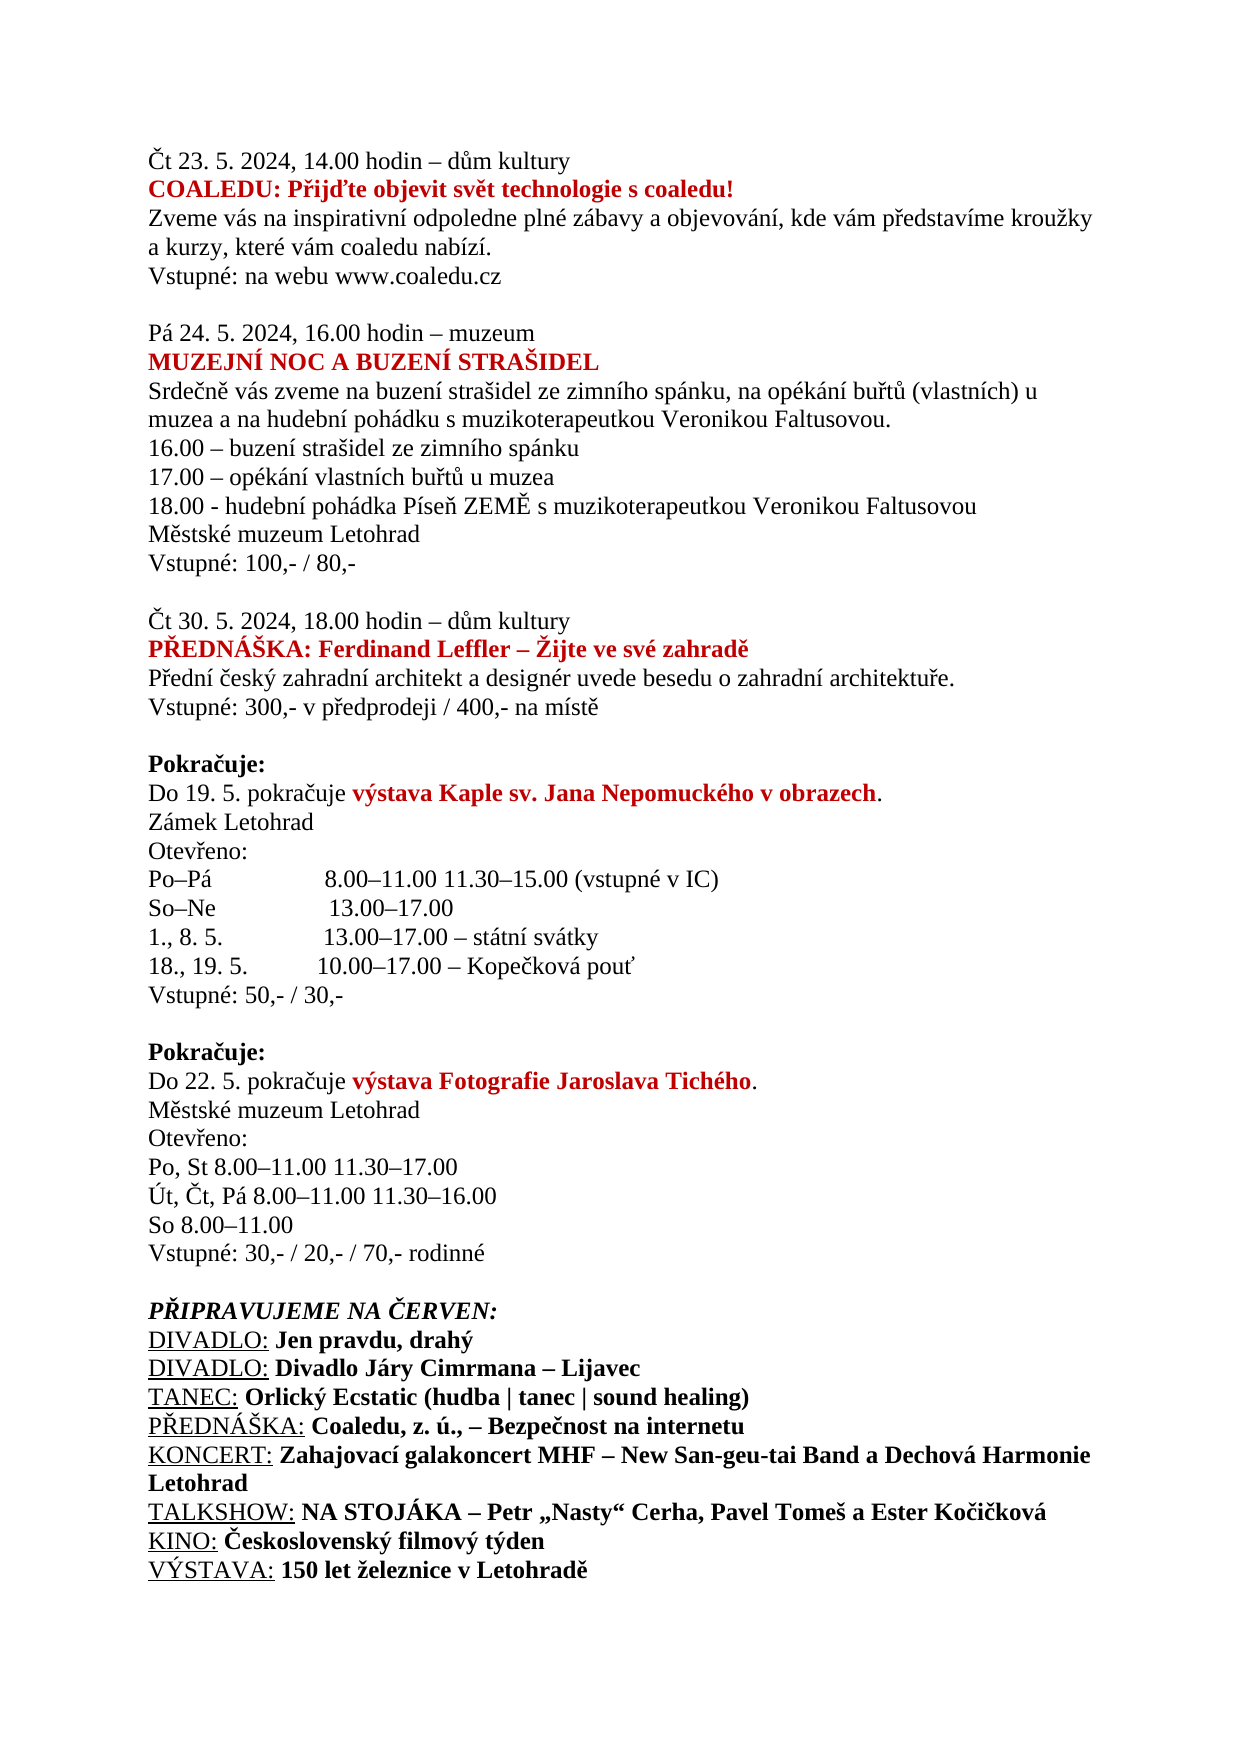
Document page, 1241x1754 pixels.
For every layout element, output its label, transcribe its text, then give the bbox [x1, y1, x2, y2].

text Út, Čt, Pá 8.00–11.00 11.30–16.00 [148, 1181, 1105, 1210]
text 17.00 – opékání vlastních buřtů u muzea [148, 462, 1105, 491]
subtitle TANEC: Orlický Ecstatic (hudba | tanec | sound healing) [148, 1382, 1105, 1411]
text 1., 8. 5. 13.00–17.00 – státní svátky [148, 922, 1105, 951]
text Čt 23. 5. 2024, 14.00 hodin – dům kultury [148, 146, 1105, 174]
subtitle PŘEDNÁŠKA: Ferdinand Leffler – Žijte ve své zahradě [148, 634, 1105, 663]
text 18., 19. 5. 10.00–17.00 – Kopečková pouť [148, 951, 1105, 980]
text Zveme vás na inspirativní odpoledne plné zábavy a objevování, kde vám představíme kroužky a kurzy, které vám coaledu nabízí. [148, 203, 1094, 261]
text Otevřeno: [148, 1123, 1105, 1152]
text So–Ne 13.00–17.00 [148, 893, 1105, 922]
text PŘEDNÁŠKA: Coaledu, z. ú., – Bezpečnost na internetu [148, 1411, 1105, 1440]
text DIVADLO: Divadlo Járy Cimrmana – Lijavec [148, 1353, 1105, 1382]
text Do 22. 5. pokračuje výstava Fotografie Jaroslava Tichého. Městské muzeum Letohrad [148, 1066, 759, 1123]
subtitle KINO: Československý filmový týden [148, 1526, 1105, 1555]
text Srdečně vás zveme na buzení strašidel ze zimního spánku, na opékání buřtů (vlastních) u muzea a na hudební pohádku s muzikoterapeutkou Veronikou Faltusovou. [148, 376, 1039, 433]
subtitle Pokračuje: [148, 1037, 1105, 1066]
text Vstupné: 100,- / 80,- [148, 548, 1105, 577]
text Přední český zahradní architekt a designér uvede besedu o zahradní architektuře. Vstupné: 300,- v předprodeji / 400,- na místě [148, 663, 957, 721]
text Do 19. 5. pokračuje výstava Kaple sv. Jana Nepomuckého v obrazech. Zámek Letohrad [148, 778, 884, 836]
text 16.00 – buzení strašidel ze zimního spánku [148, 433, 1105, 462]
text TALKSHOW: NA STOJÁKA – Petr „Nasty“ Cerha, Pavel Tomeš a Ester Kočičková [148, 1497, 1105, 1526]
text Vstupné: 50,- / 30,- [148, 980, 1105, 1008]
text 18.00 - hudební pohádka Píseň ZEMĚ s muzikoterapeutkou Veronikou Faltusovou Městské muzeum Letohrad [148, 491, 979, 548]
text So 8.00–11.00 [148, 1210, 1105, 1238]
text Pá 24. 5. 2024, 16.00 hodin – muzeum [148, 318, 1105, 347]
subtitle COALEDU: Přijďte objevit svět technologie s coaledu! [148, 174, 1105, 203]
subtitle Pokračuje: [148, 749, 1105, 778]
text Po–Pá 8.00–11.00 11.30–15.00 (vstupné v IC) [148, 864, 1105, 893]
text Otevřeno: [148, 836, 1105, 864]
text VÝSTAVA: 150 let železnice v Letohradě [148, 1555, 1105, 1583]
text DIVADLO: Jen pravdu, drahý [148, 1325, 1105, 1353]
text Čt 30. 5. 2024, 18.00 hodin – dům kultury [148, 606, 1105, 634]
subtitle KONCERT: Zahajovací galakoncert MHF – New San-geu-tai Band a Dechová Harmonie Letohrad [148, 1440, 1093, 1497]
subtitle MUZEJNÍ NOC A BUZENÍ STRAŠIDEL [148, 347, 1105, 376]
text PŘIPRAVUJEME NA ČERVEN: [148, 1296, 1105, 1325]
text Po, St 8.00–11.00 11.30–17.00 [148, 1152, 1105, 1181]
text Vstupné: na webu www.coaledu.cz [148, 261, 1105, 289]
text Vstupné: 30,- / 20,- / 70,- rodinné [148, 1238, 1105, 1267]
